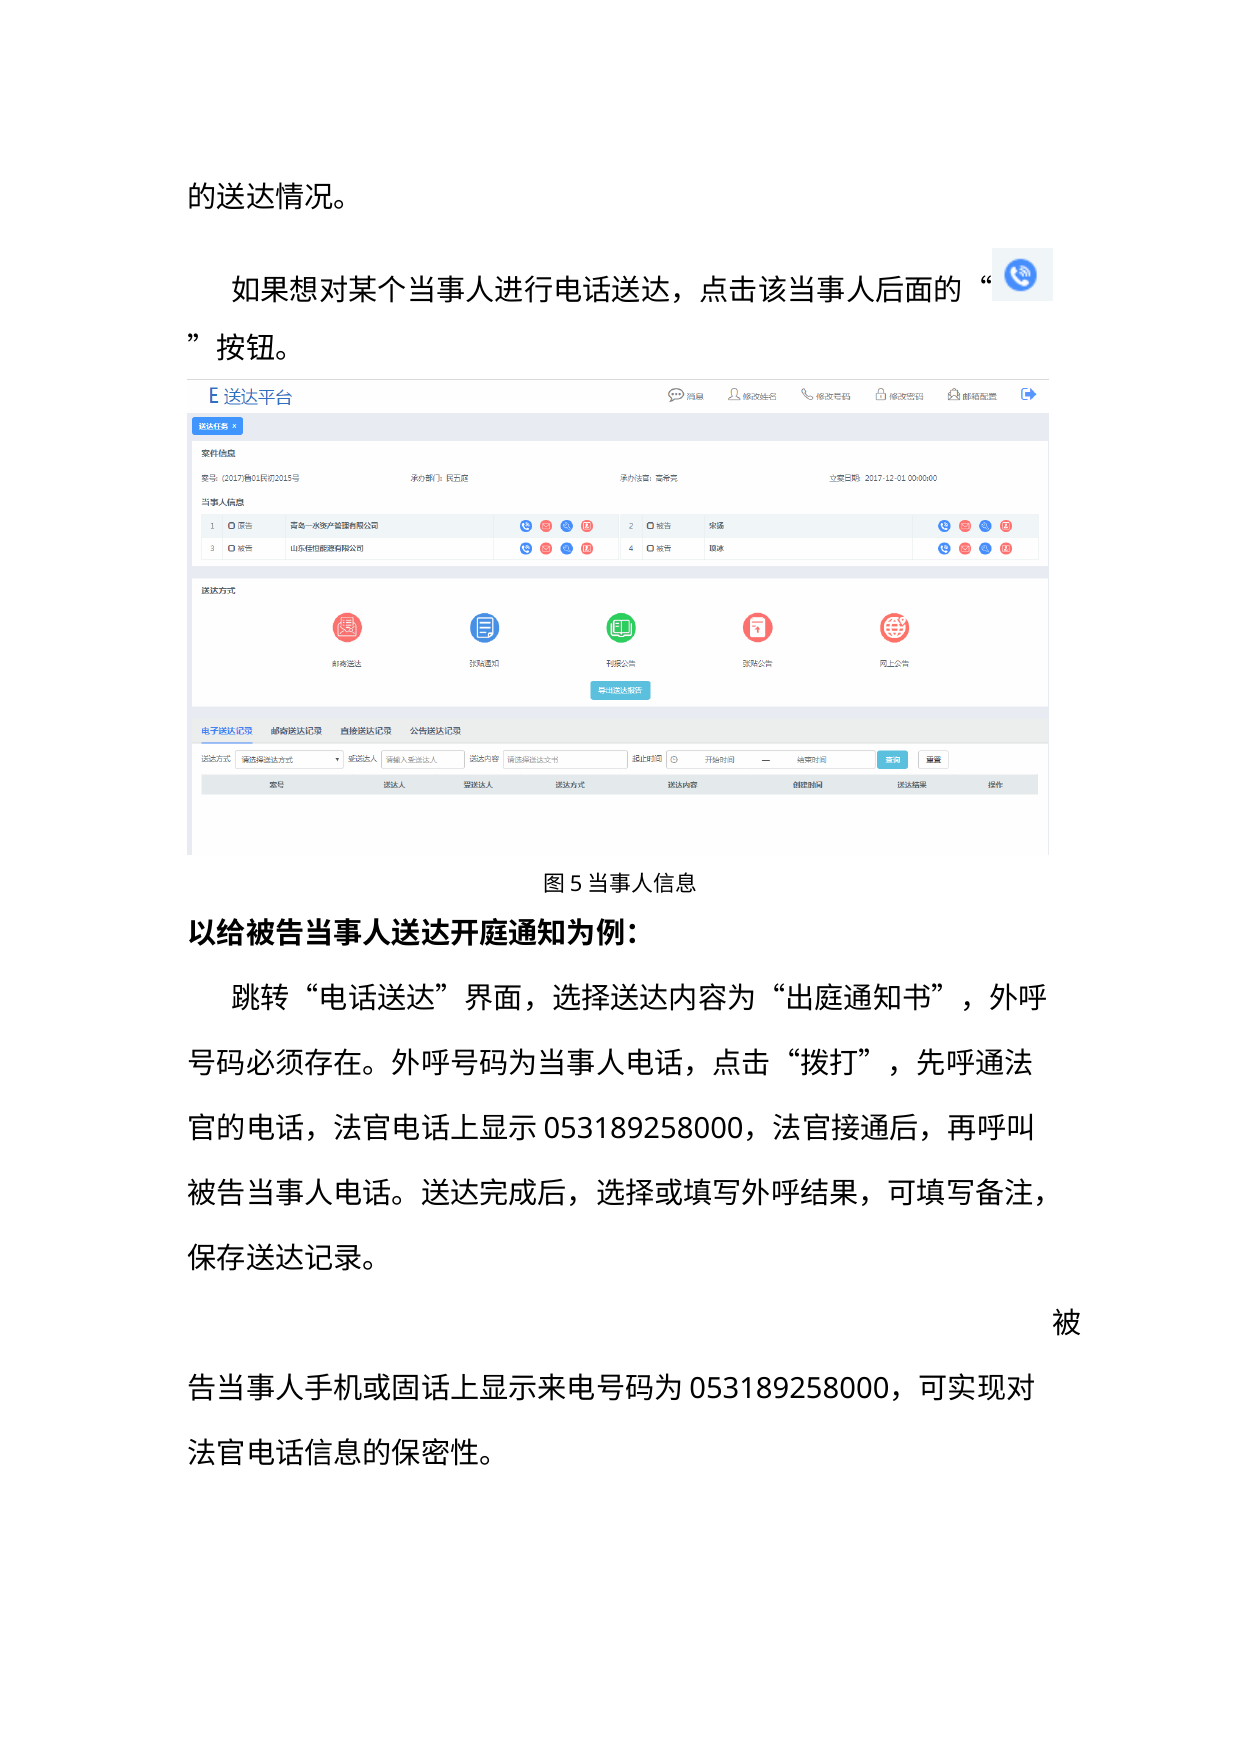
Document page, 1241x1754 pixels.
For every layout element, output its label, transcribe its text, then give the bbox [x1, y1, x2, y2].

text 如果想对某个当事人进行电话送达，点击该当事人后面的“”按钮。 [187, 248, 1053, 378]
picture [992, 248, 1053, 301]
list 被告当事人手机或固话上显示来电号码为053189258000，可实现对法官电话信息的保密性。 [187, 1288, 1053, 1483]
list 以给被告当事人送达开庭通知为例： [187, 898, 1053, 963]
picture [187, 378, 1049, 855]
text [187, 162, 1053, 227]
list 跳转“电话送达”界面，选择送达内容为“出庭通知书”，外呼号码必须存在。外呼号码为当事人电话，点击“拨打”，先呼通法官的电话，法官电话上显示053189258000，法官接通后，再呼叫被告当事人电话。送达完成后，选择或填写外呼结果，可填写备注，保存送达记录。 [187, 963, 1053, 1288]
list 图5 当事人信息 [187, 866, 1053, 898]
